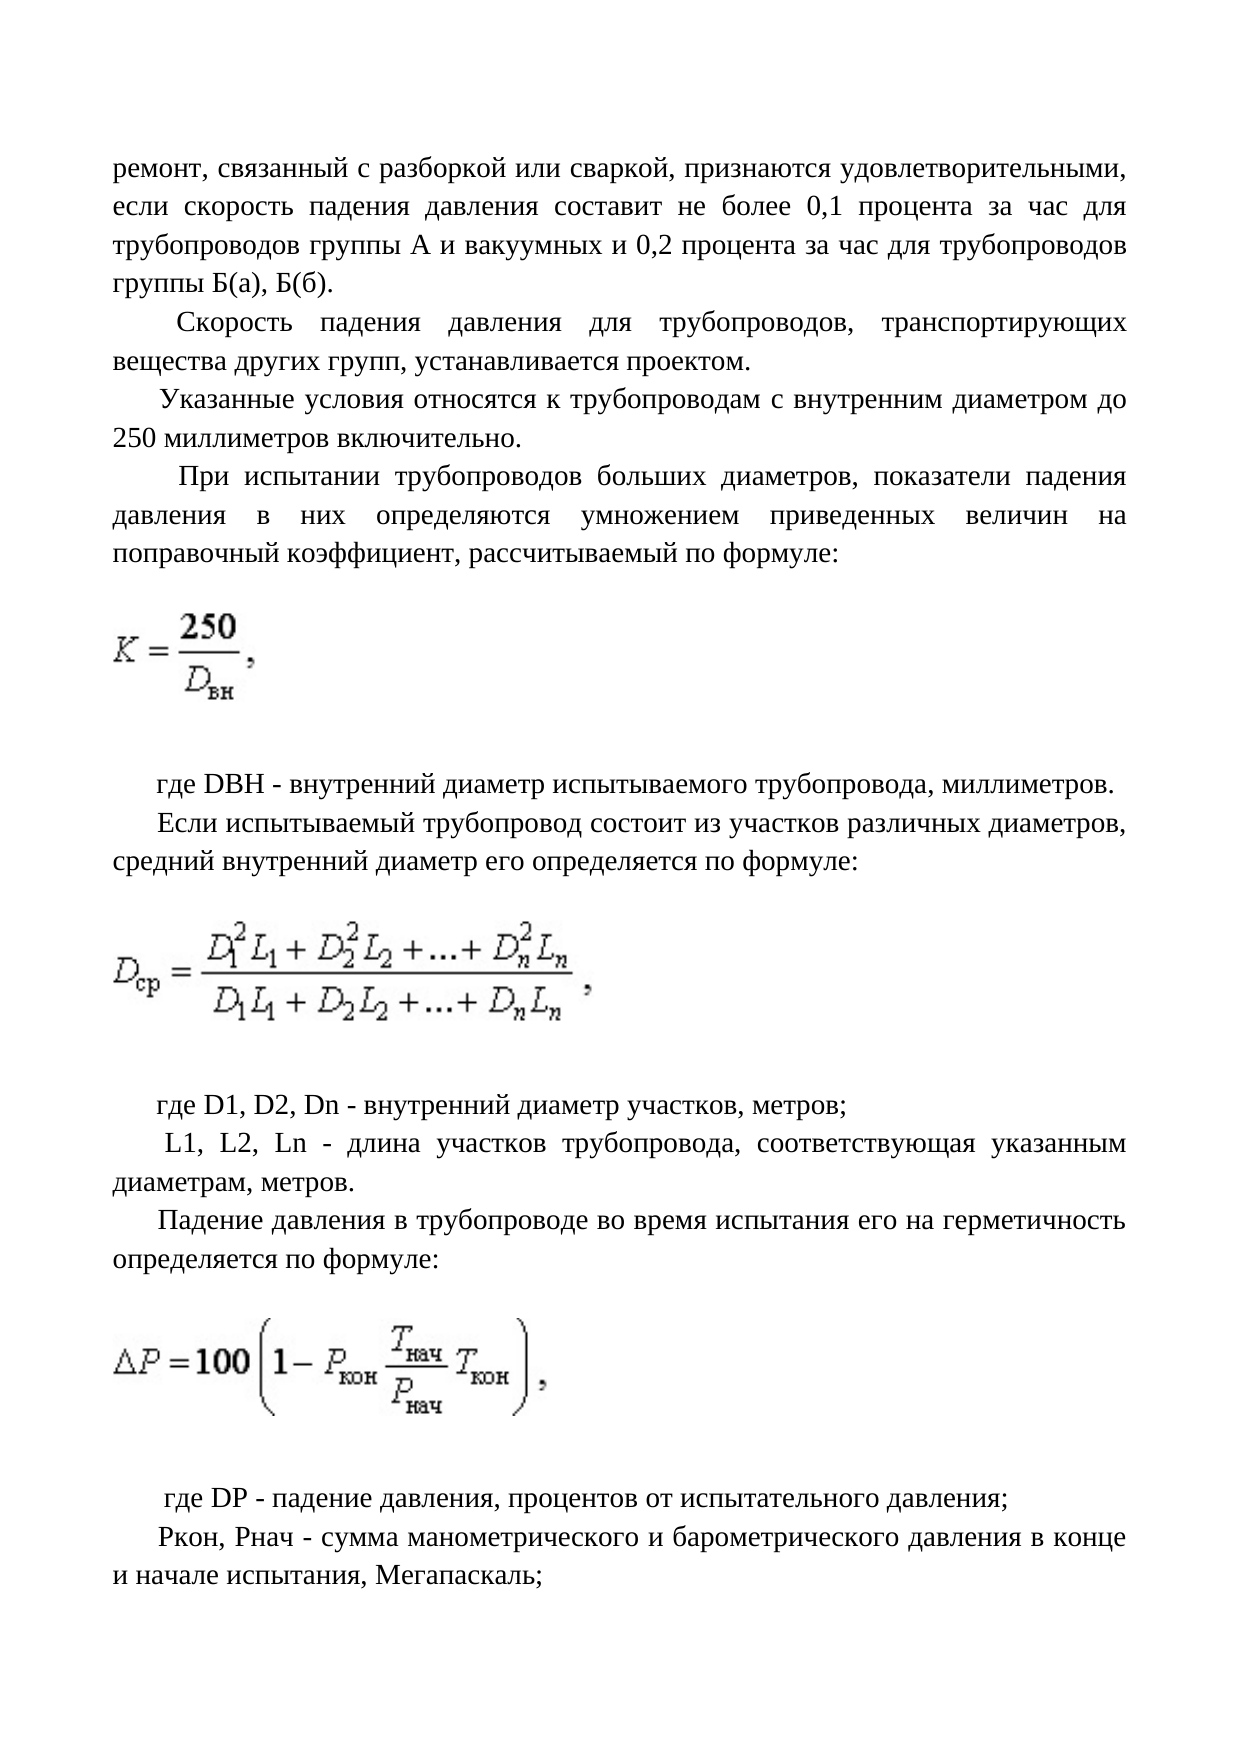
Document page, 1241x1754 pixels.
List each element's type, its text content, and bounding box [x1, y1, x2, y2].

text Падение давления в трубопроводе во время испытания его на герметичность определяется по формуле: [112, 1202, 1128, 1274]
text Ркон, Рнач - сумма манометрического и барометрического давления в конце и начале испытания, Мегапаскаль; [112, 1519, 1128, 1591]
text Если испытываемый трубопровод состоит из участков различных диаметров, средний внутренний диаметр его определяется по формуле: [112, 805, 1128, 877]
text Указанные условия относятся к трубопроводам с внутренним диаметром до 250 миллиметров включительно. [112, 381, 1128, 453]
text где DP - падение давления, процентов от испытательного давления; [112, 1480, 1128, 1514]
picture [112, 1318, 550, 1416]
text При испытании трубопроводов больших диаметров, показатели падения давления в них определяются умножением приведенных величин на поправочный коэффициент, рассчитываемый по формуле: [112, 458, 1128, 569]
text L1, L2, Ln - длина участков трубопровода, соответствующая указанным диаметрам, метров. [112, 1125, 1128, 1197]
text где DВН - внутренний диаметр испытываемого трубопровода, миллиметров. [112, 766, 1128, 800]
text Скорость падения давления для трубопроводов, транспортирующих вещества других групп, устанавливается проектом. [112, 304, 1128, 376]
text где D1, D2, Dn - внутренний диаметр участков, метров; [112, 1087, 1128, 1120]
picture [112, 612, 257, 702]
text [112, 150, 1128, 299]
picture [112, 920, 594, 1023]
